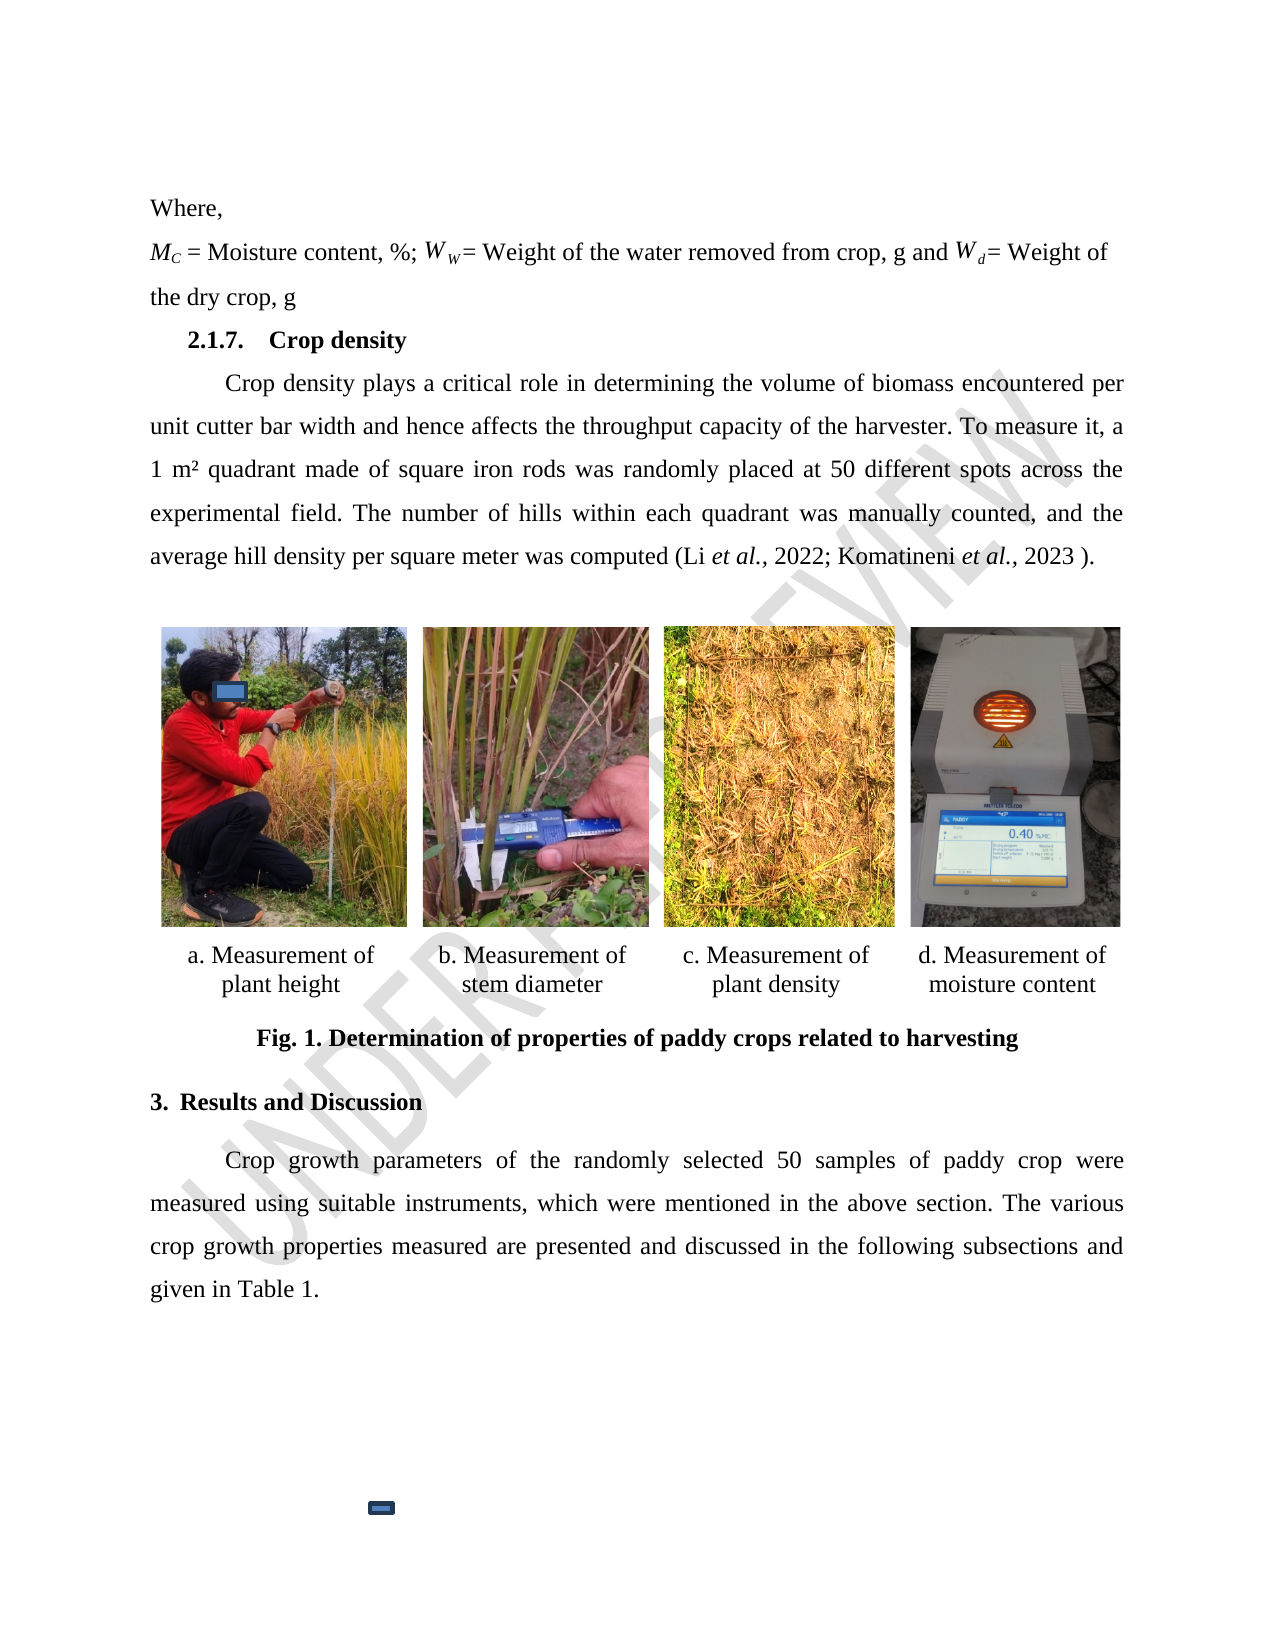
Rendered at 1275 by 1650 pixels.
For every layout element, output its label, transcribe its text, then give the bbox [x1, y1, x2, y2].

picture [910, 627, 1121, 927]
text Fig. 1. Determination of properties of paddy crops related to harvesting [150, 1023, 1125, 1051]
text Crop density plays a critical role in determining the volume of biomass encountered per unit cutter bar width and hence affects the throughput capacity of the harvester. To measure it, a 1 m² quadrant made of square iron rods was randomly placed at 50 different spots across the experimental field. The number of hills within each quadrant was manually counted, and the average hill density per square meter was computed (Li et al., 2022; Komatineni et al., 2023 ). [150, 368, 1125, 569]
list Results and Discussion [150, 1087, 1125, 1115]
table_header [899, 627, 1125, 940]
list Crop density [187, 325, 1125, 354]
table_header [150, 627, 412, 940]
picture [663, 626, 895, 927]
picture [422, 627, 649, 927]
table_header [653, 627, 899, 940]
table_cell c. Measurement of plant density [653, 940, 899, 998]
text Where, [150, 193, 1125, 222]
text Crop growth parameters of the randomly selected 50 samples of paddy crop were measured using suitable instruments, which were mentioned in the above section. The various crop growth properties measured are presented and discussed in the following subsections and given in Table 1. [150, 1145, 1125, 1303]
text MC = Moisture content, %; = Weight of the water removed from crop, g and = Weight of the dry crop, g [150, 236, 1125, 311]
table_cell b. Measurement of stem diameter [412, 940, 653, 998]
picture [161, 627, 407, 927]
table_header [412, 627, 653, 940]
table_cell d. Measurement of moisture content [899, 940, 1125, 998]
table_cell a. Measurement of plant height [150, 940, 412, 998]
